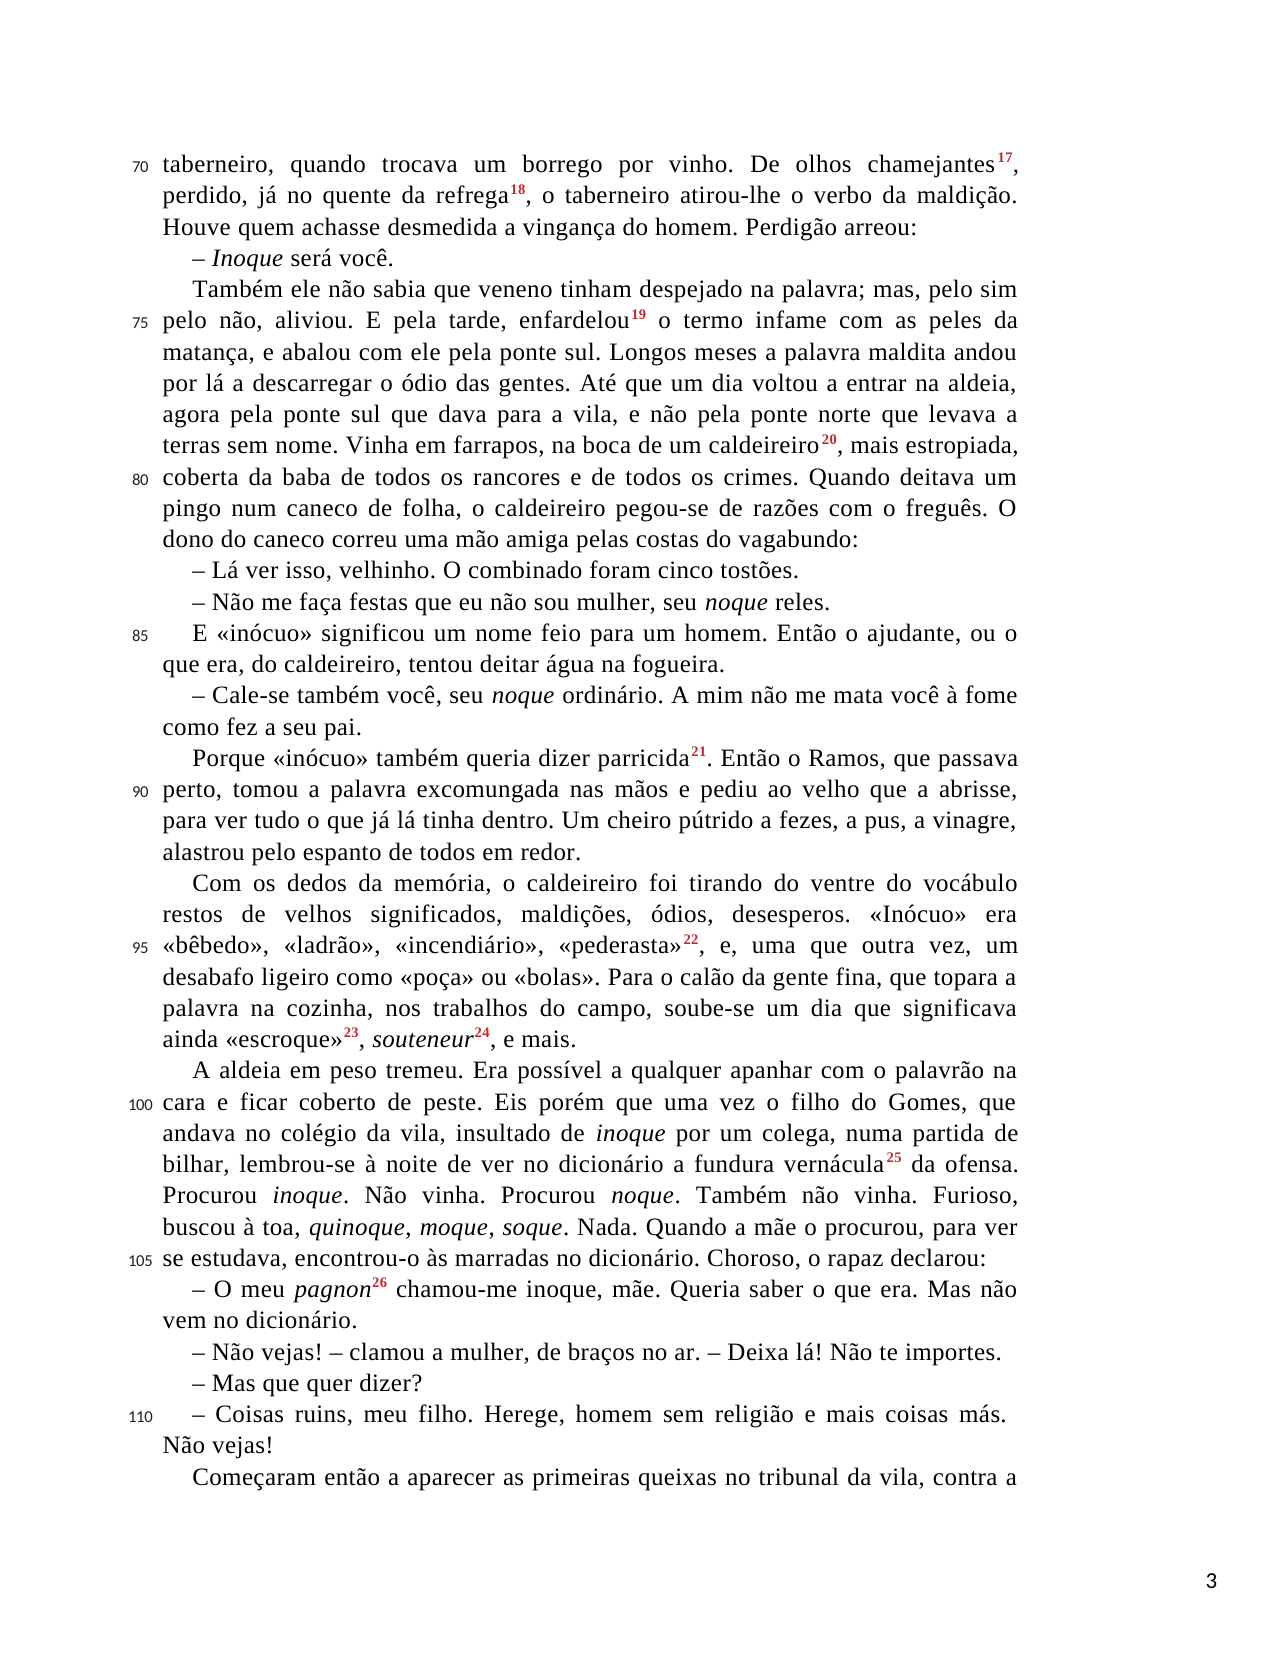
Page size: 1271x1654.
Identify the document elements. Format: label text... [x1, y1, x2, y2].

table_cell 5 10 15 20 25 30 35 40 45 50 55 60 65 70 75 80 85 90 95 100 105 110 115 120 125 130 135 140 145 150 155 160 165 [118, 148, 162, 1491]
